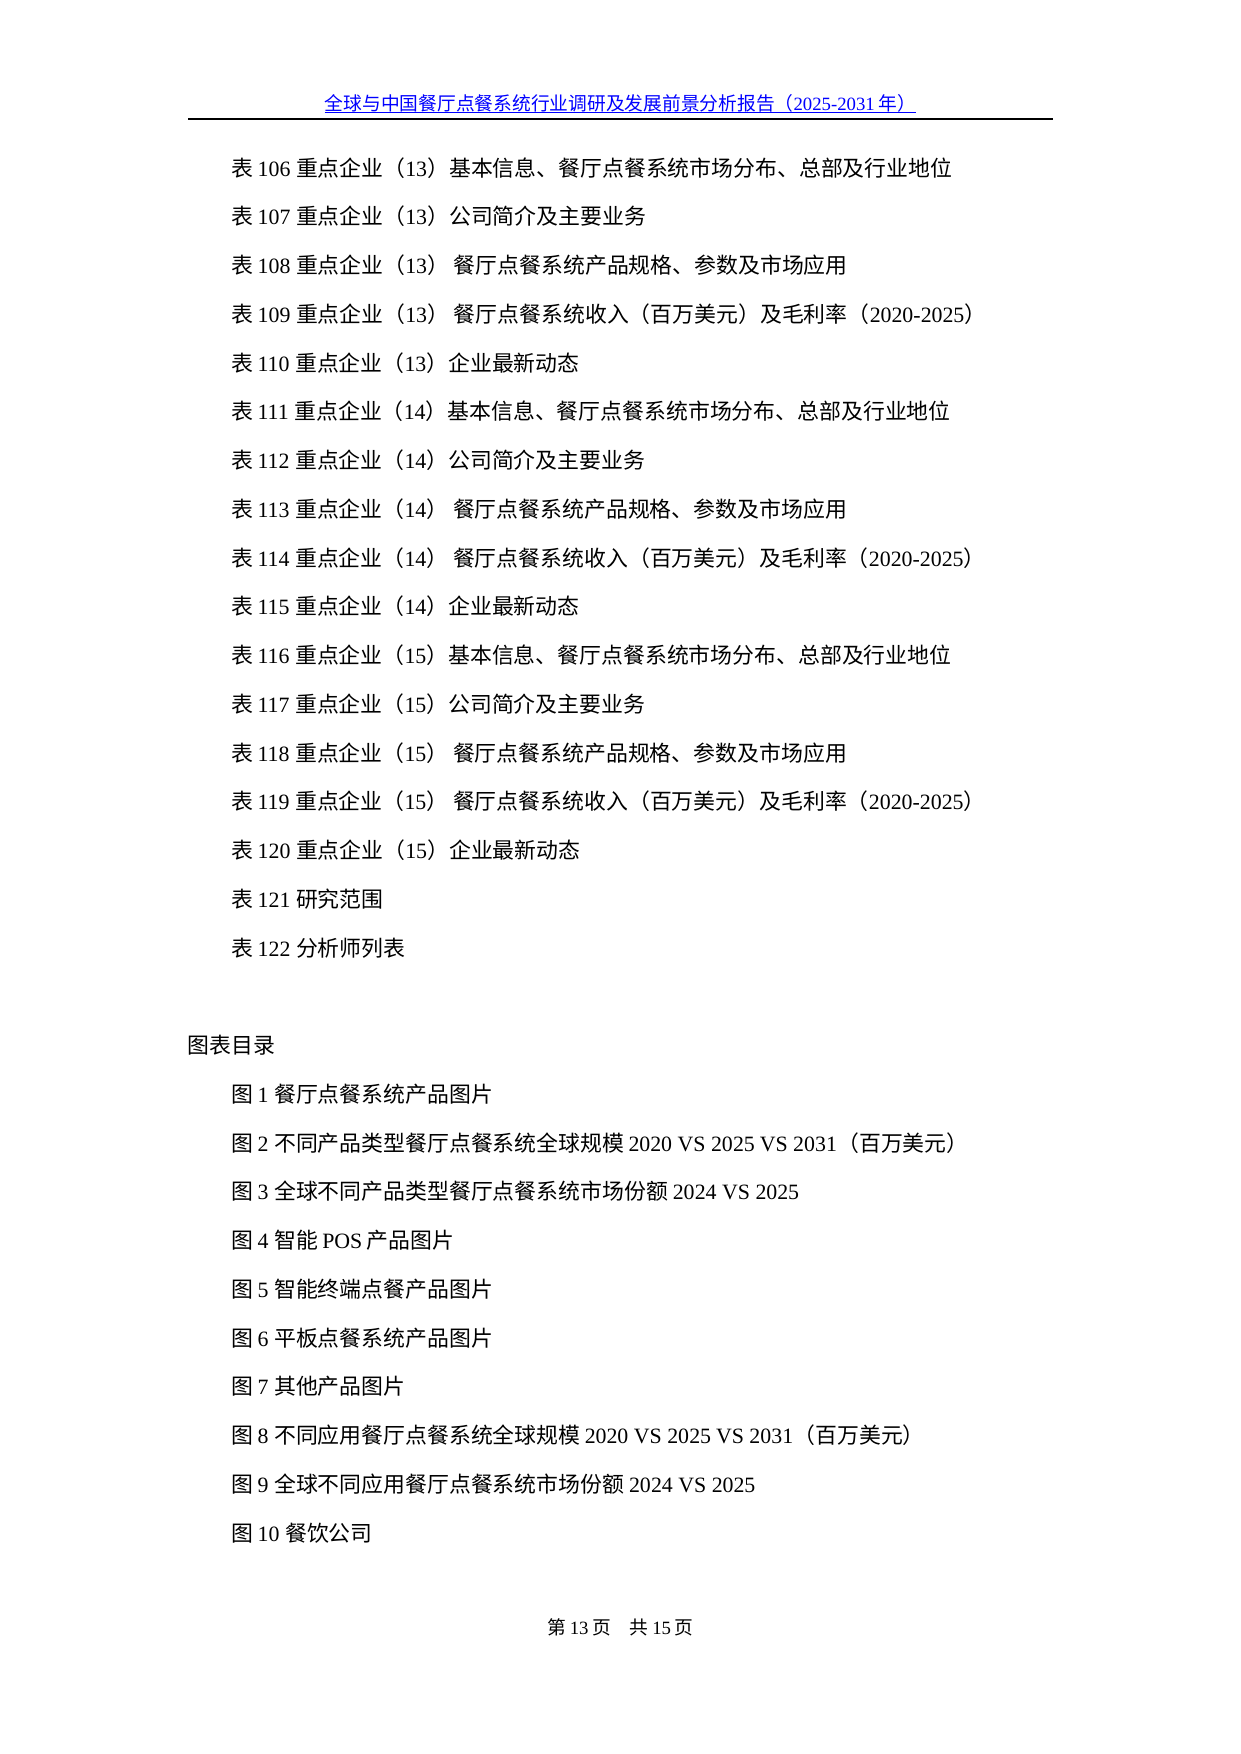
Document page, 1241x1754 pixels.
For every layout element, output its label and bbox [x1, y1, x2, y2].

text [187, 150, 1053, 1548]
